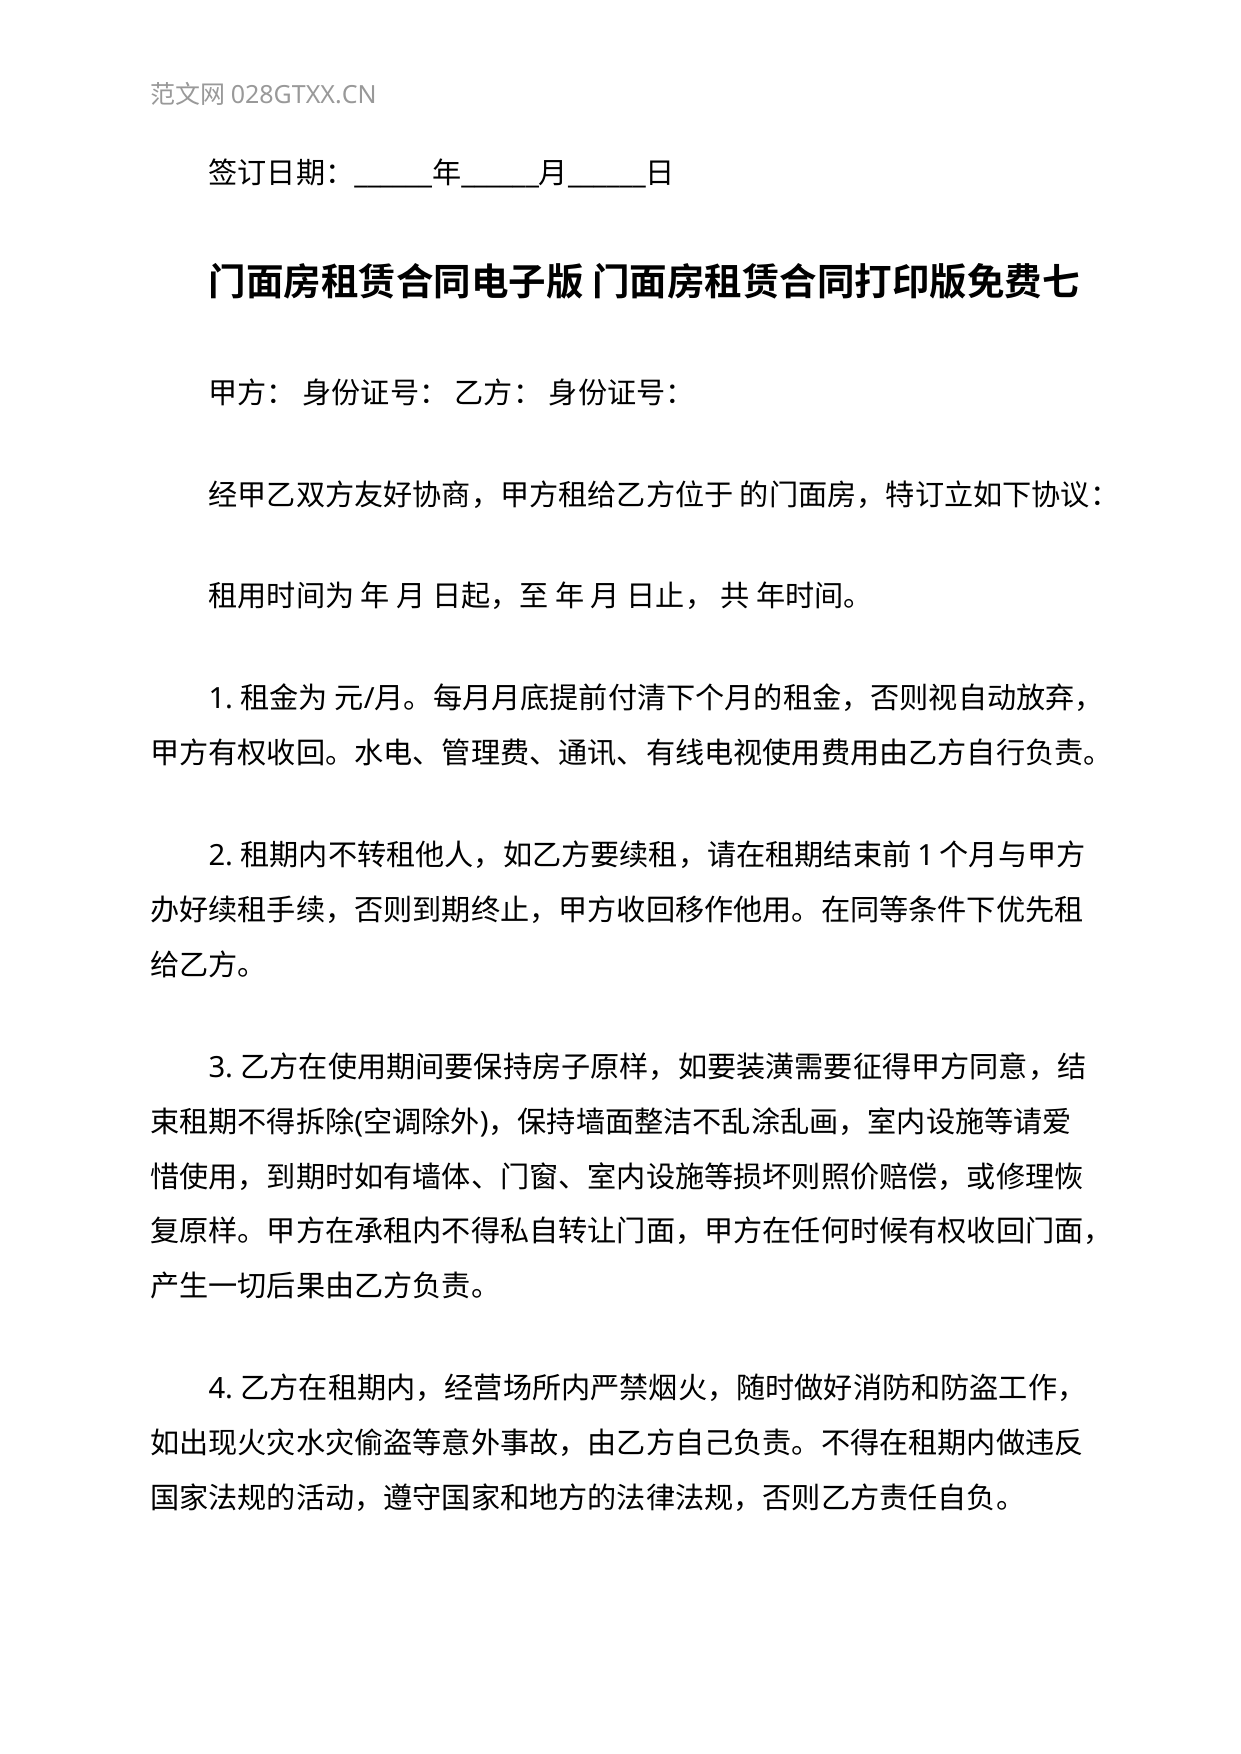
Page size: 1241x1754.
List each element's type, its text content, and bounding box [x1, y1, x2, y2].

text 租用时间为 年 月 日起，至 年 月 日止， 共 年时间。 [150, 573, 1090, 615]
text 经甲乙双方友好协商，甲方租给乙方位于 的门面房，特订立如下协议： [150, 471, 1090, 513]
text 1. 租金为 元/月。每月月底提前付清下个月的租金，否则视自动放弃，甲方有权收回。水电、管理费、通讯、有线电视使用费用由乙方自行负责。 [150, 675, 1090, 772]
text 2. 租期内不转租他人，如乙方要续租，请在租期结束前1个月与甲方办好续租手续，否则到期终止，甲方收回移作他用。在同等条件下优先租给乙方。 [150, 831, 1090, 984]
text 3. 乙方在使用期间要保持房子原样，如要装潢需要征得甲方同意，结束租期不得拆除(空调除外)，保持墙面整洁不乱涂乱画，室内设施等请爱惜使用，到期时如有墙体、门窗、室内设施等损坏则照价赔偿，或修理恢复原样。甲方在承租内不得私自转让门面，甲方在任何时候有权收回门面，产生一切后果由乙方负责。 [150, 1043, 1090, 1305]
text 甲方： 身份证号： 乙方： 身份证号： [150, 369, 1090, 412]
text 签订日期：______年______月______日 [150, 150, 1090, 192]
text 4. 乙方在租期内，经营场所内严禁烟火，随时做好消防和防盗工作，如出现火灾水灾偷盗等意外事故，由乙方自己负责。不得在租期内做违反国家法规的活动，遵守国家和地方的法律法规，否则乙方责任自负。 [150, 1365, 1090, 1517]
text 门面房租赁合同电子版 门面房租赁合同打印版免费七 [150, 252, 1090, 306]
